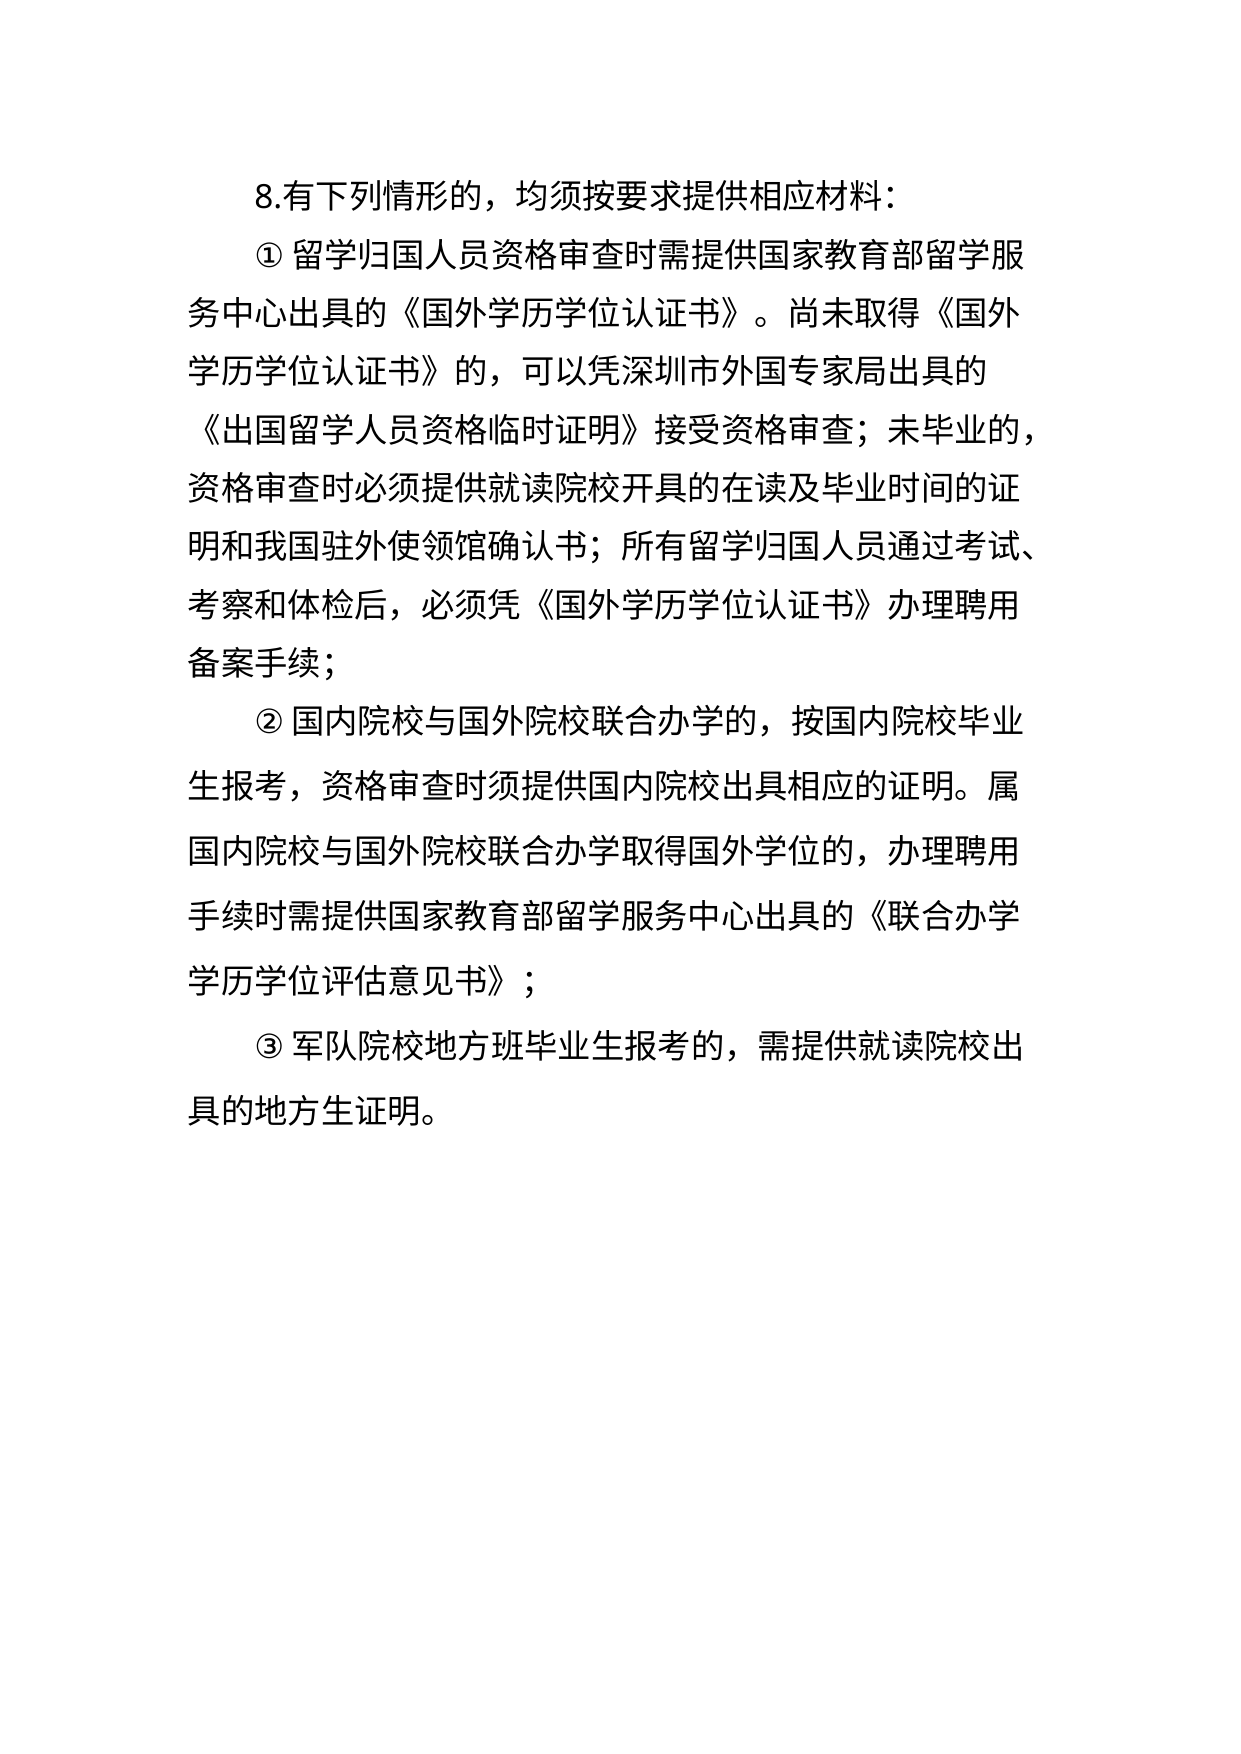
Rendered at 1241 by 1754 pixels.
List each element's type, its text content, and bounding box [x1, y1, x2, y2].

text ③军队院校地方班毕业生报考的，需提供就读院校出具的地方生证明。 [187, 1012, 1053, 1142]
text ②国内院校与国外院校联合办学的，按国内院校毕业生报考，资格审查时须提供国内院校出具相应的证明。属国内院校与国外院校联合办学取得国外学位的，办理聘用手续时需提供国家教育部留学服务中心出具的《联合办学学历学位评估意见书》； [187, 687, 1053, 1012]
text ①留学归国人员资格审查时需提供国家教育部留学服务中心出具的《国外学历学位认证书》。尚未取得《国外学历学位认证书》的，可以凭深圳市外国专家局出具的《出国留学人员资格临时证明》接受资格审查；未毕业的，资格审查时必须提供就读院校开具的在读及毕业时间的证明和我国驻外使领馆确认书；所有留学归国人员通过考试、考察和体检后，必须凭《国外学历学位认证书》办理聘用备案手续； [187, 220, 1053, 687]
text 8.有下列情形的，均须按要求提供相应材料： [187, 162, 1053, 220]
